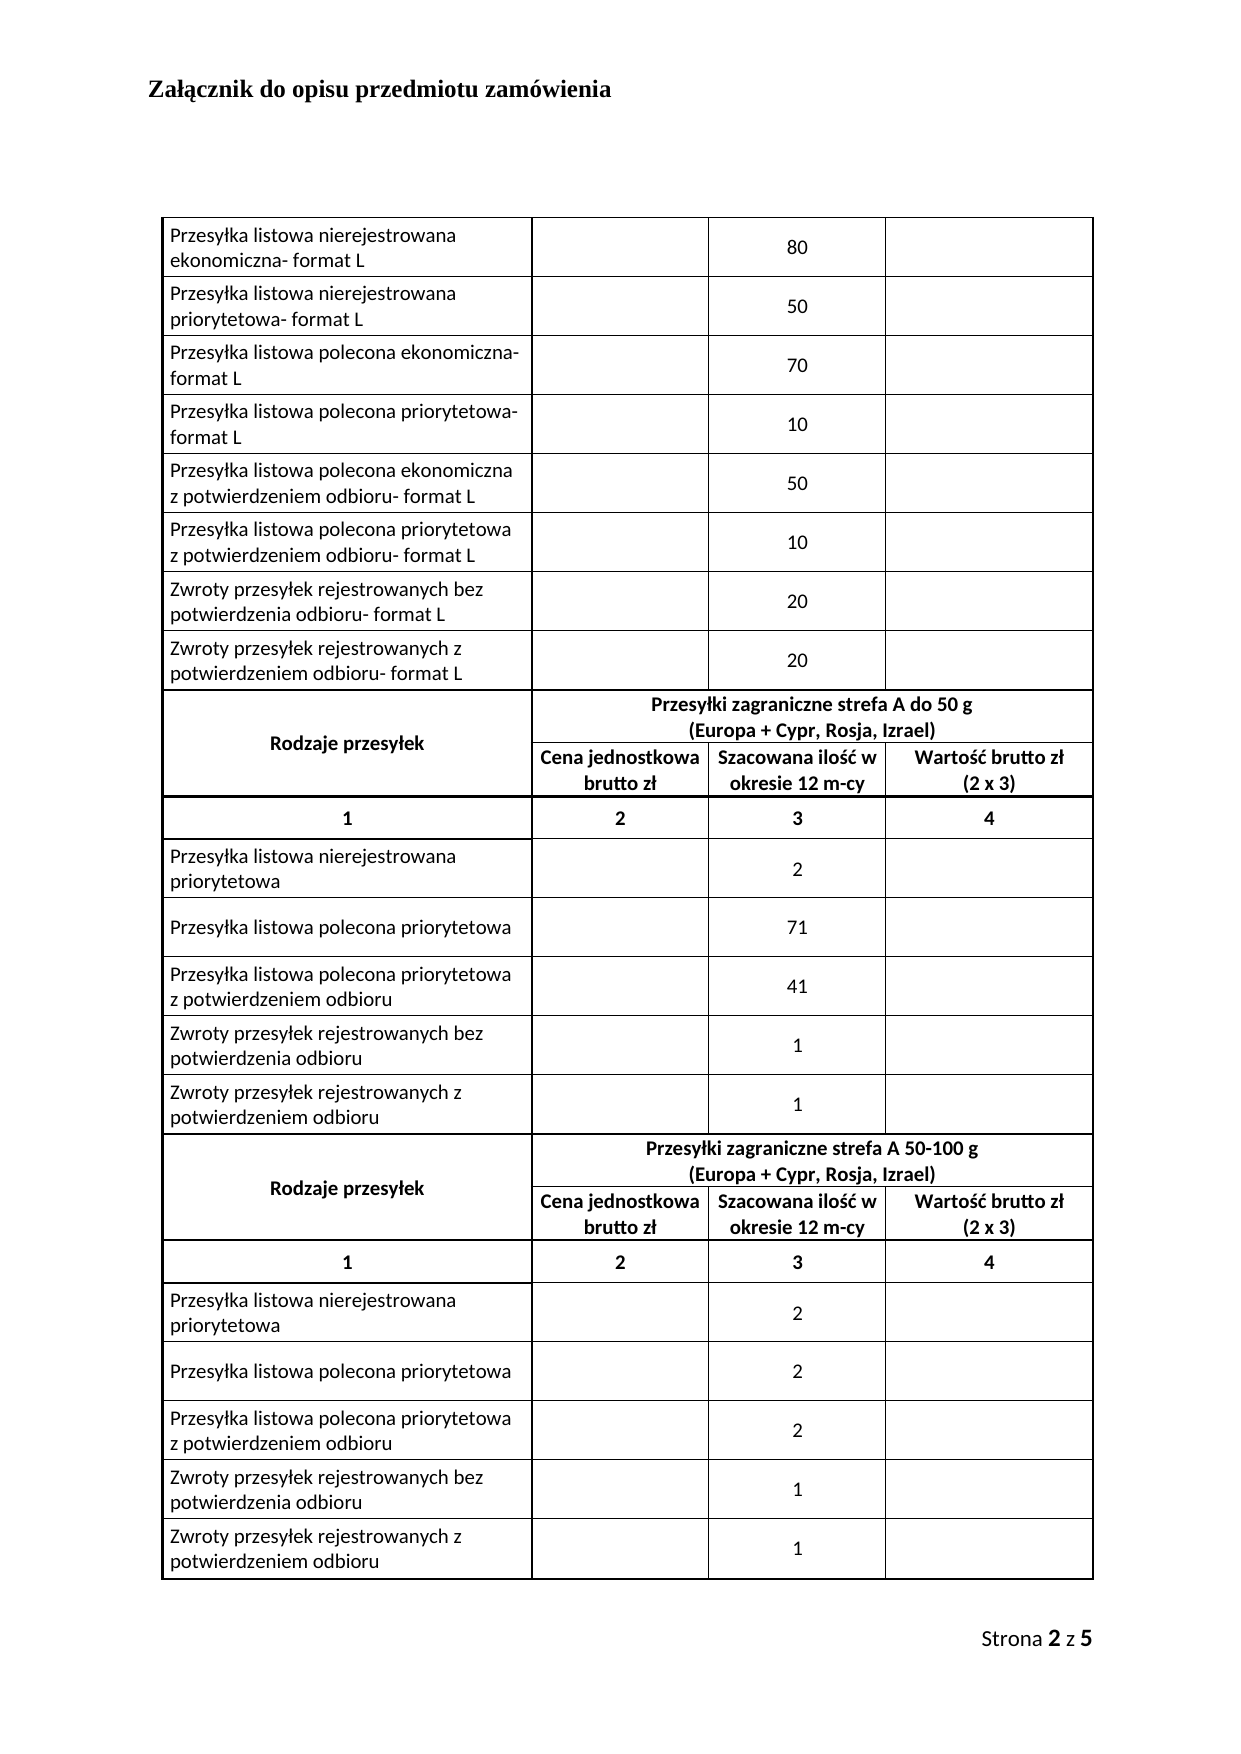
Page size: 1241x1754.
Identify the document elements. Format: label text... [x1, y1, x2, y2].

table_cell Przesyłka listowa polecona priorytetowa [164, 1342, 531, 1400]
table_cell Cena jednostkowa brutto zł [533, 1187, 708, 1239]
table_cell [533, 454, 708, 512]
table_cell Zwroty przesyłek rejestrowanych bez potwierdzenia odbioru [164, 1016, 531, 1074]
table_cell Przesyłka listowa polecona priorytetowa z potwierdzeniem odbioru [164, 1401, 531, 1459]
table_cell 20 [709, 631, 885, 689]
table_cell [533, 572, 708, 630]
table_cell [886, 898, 1092, 956]
table_cell [533, 1016, 708, 1074]
table_cell [886, 839, 1092, 897]
table_cell Rodzaje przesyłek [164, 1135, 531, 1239]
table_cell [533, 1075, 708, 1133]
table_cell [886, 1342, 1092, 1400]
table_cell Rodzaje przesyłek [164, 691, 531, 795]
table_cell Zwroty przesyłek rejestrowanych z potwierdzeniem odbioru [164, 1519, 531, 1577]
table_cell 1 [164, 798, 531, 838]
table_cell 1 [709, 1016, 885, 1074]
table_cell 1 [709, 1075, 885, 1133]
table_cell [886, 631, 1092, 689]
table_cell [533, 898, 708, 956]
table_cell [886, 1016, 1092, 1074]
table_cell 3 [709, 798, 885, 838]
table_cell [886, 513, 1092, 571]
table_cell Przesyłka listowa polecona priorytetowa [164, 898, 531, 956]
table_cell Przesyłka listowa polecona priorytetowa- format L [164, 395, 531, 453]
table_cell [533, 957, 708, 1015]
table_cell 2 [533, 798, 708, 838]
table_cell [886, 454, 1092, 512]
table_cell Przesyłka listowa nierejestrowana priorytetowa [164, 840, 531, 897]
table_cell 2 [709, 1342, 885, 1400]
table_cell 2 [709, 1401, 885, 1459]
table_cell 1 [709, 1519, 885, 1577]
table_cell [533, 839, 708, 897]
table_cell [886, 957, 1092, 1015]
table_cell Przesyłka listowa polecona priorytetowa z potwierdzeniem odbioru [164, 957, 531, 1015]
table_cell 20 [709, 572, 885, 630]
table_cell 80 [709, 218, 885, 276]
table_cell [533, 513, 708, 571]
table_cell 2 [533, 1241, 708, 1282]
table_cell Zwroty przesyłek rejestrowanych z potwierdzeniem odbioru [164, 1075, 531, 1133]
table_cell 50 [709, 277, 885, 335]
table_cell 3 [709, 1241, 885, 1282]
table_cell [533, 631, 708, 689]
table_cell 1 [164, 1241, 531, 1282]
table_cell Przesyłki zagraniczne strefa A do 50 g (Europa + Cypr, Rosja, Izrael) [533, 691, 1092, 742]
table_cell [886, 218, 1092, 276]
table_cell [533, 395, 708, 453]
table_cell [533, 1460, 708, 1518]
table_cell Szacowana ilość w okresie 12 m-cy [709, 1187, 885, 1239]
table_cell Przesyłka listowa nierejestrowana ekonomiczna- format L [164, 218, 531, 276]
table_cell Cena jednostkowa brutto zł [533, 743, 708, 795]
table_cell [886, 395, 1092, 453]
table_cell [886, 277, 1092, 335]
table_cell Szacowana ilość w okresie 12 m-cy [709, 743, 885, 795]
table_cell [533, 1342, 708, 1400]
table_cell [886, 1283, 1092, 1341]
table_cell 50 [709, 454, 885, 512]
table_cell [886, 1075, 1092, 1133]
table_cell 10 [709, 513, 885, 571]
table_cell 1 [709, 1460, 885, 1518]
table_cell Przesyłka listowa polecona priorytetowa z potwierdzeniem odbioru- format L [164, 513, 531, 571]
table_cell [886, 1401, 1092, 1459]
table_cell [886, 1460, 1092, 1518]
table_cell 2 [709, 839, 885, 897]
table_cell Przesyłka listowa nierejestrowana priorytetowa- format L [164, 277, 531, 335]
table_cell Zwroty przesyłek rejestrowanych z potwierdzeniem odbioru- format L [164, 631, 531, 689]
table_cell 41 [709, 957, 885, 1015]
table_cell Zwroty przesyłek rejestrowanych bez potwierdzenia odbioru- format L [164, 572, 531, 630]
table_cell [886, 1519, 1092, 1577]
table_cell 71 [709, 898, 885, 956]
table_cell [533, 336, 708, 394]
table_cell Przesyłki zagraniczne strefa A 50-100 g (Europa + Cypr, Rosja, Izrael) [533, 1135, 1092, 1186]
table_cell [533, 277, 708, 335]
table_cell [533, 1401, 708, 1459]
table_cell [533, 1519, 708, 1577]
table_cell 4 [886, 798, 1092, 838]
table_cell 2 [709, 1283, 885, 1341]
table_cell [533, 218, 708, 276]
table_cell Przesyłka listowa nierejestrowana priorytetowa [164, 1284, 531, 1341]
table_cell [886, 336, 1092, 394]
table_cell Wartość brutto zł (2 x 3) [886, 743, 1092, 795]
table_cell 4 [886, 1241, 1092, 1282]
table_cell [533, 1283, 708, 1341]
table_cell Wartość brutto zł (2 x 3) [886, 1187, 1092, 1239]
table_cell 70 [709, 336, 885, 394]
table_cell [886, 572, 1092, 630]
table_cell Przesyłka listowa polecona ekonomiczna z potwierdzeniem odbioru- format L [164, 454, 531, 512]
table_cell Zwroty przesyłek rejestrowanych bez potwierdzenia odbioru [164, 1460, 531, 1518]
table_cell Przesyłka listowa polecona ekonomiczna- format L [164, 336, 531, 394]
table_cell 10 [709, 395, 885, 453]
